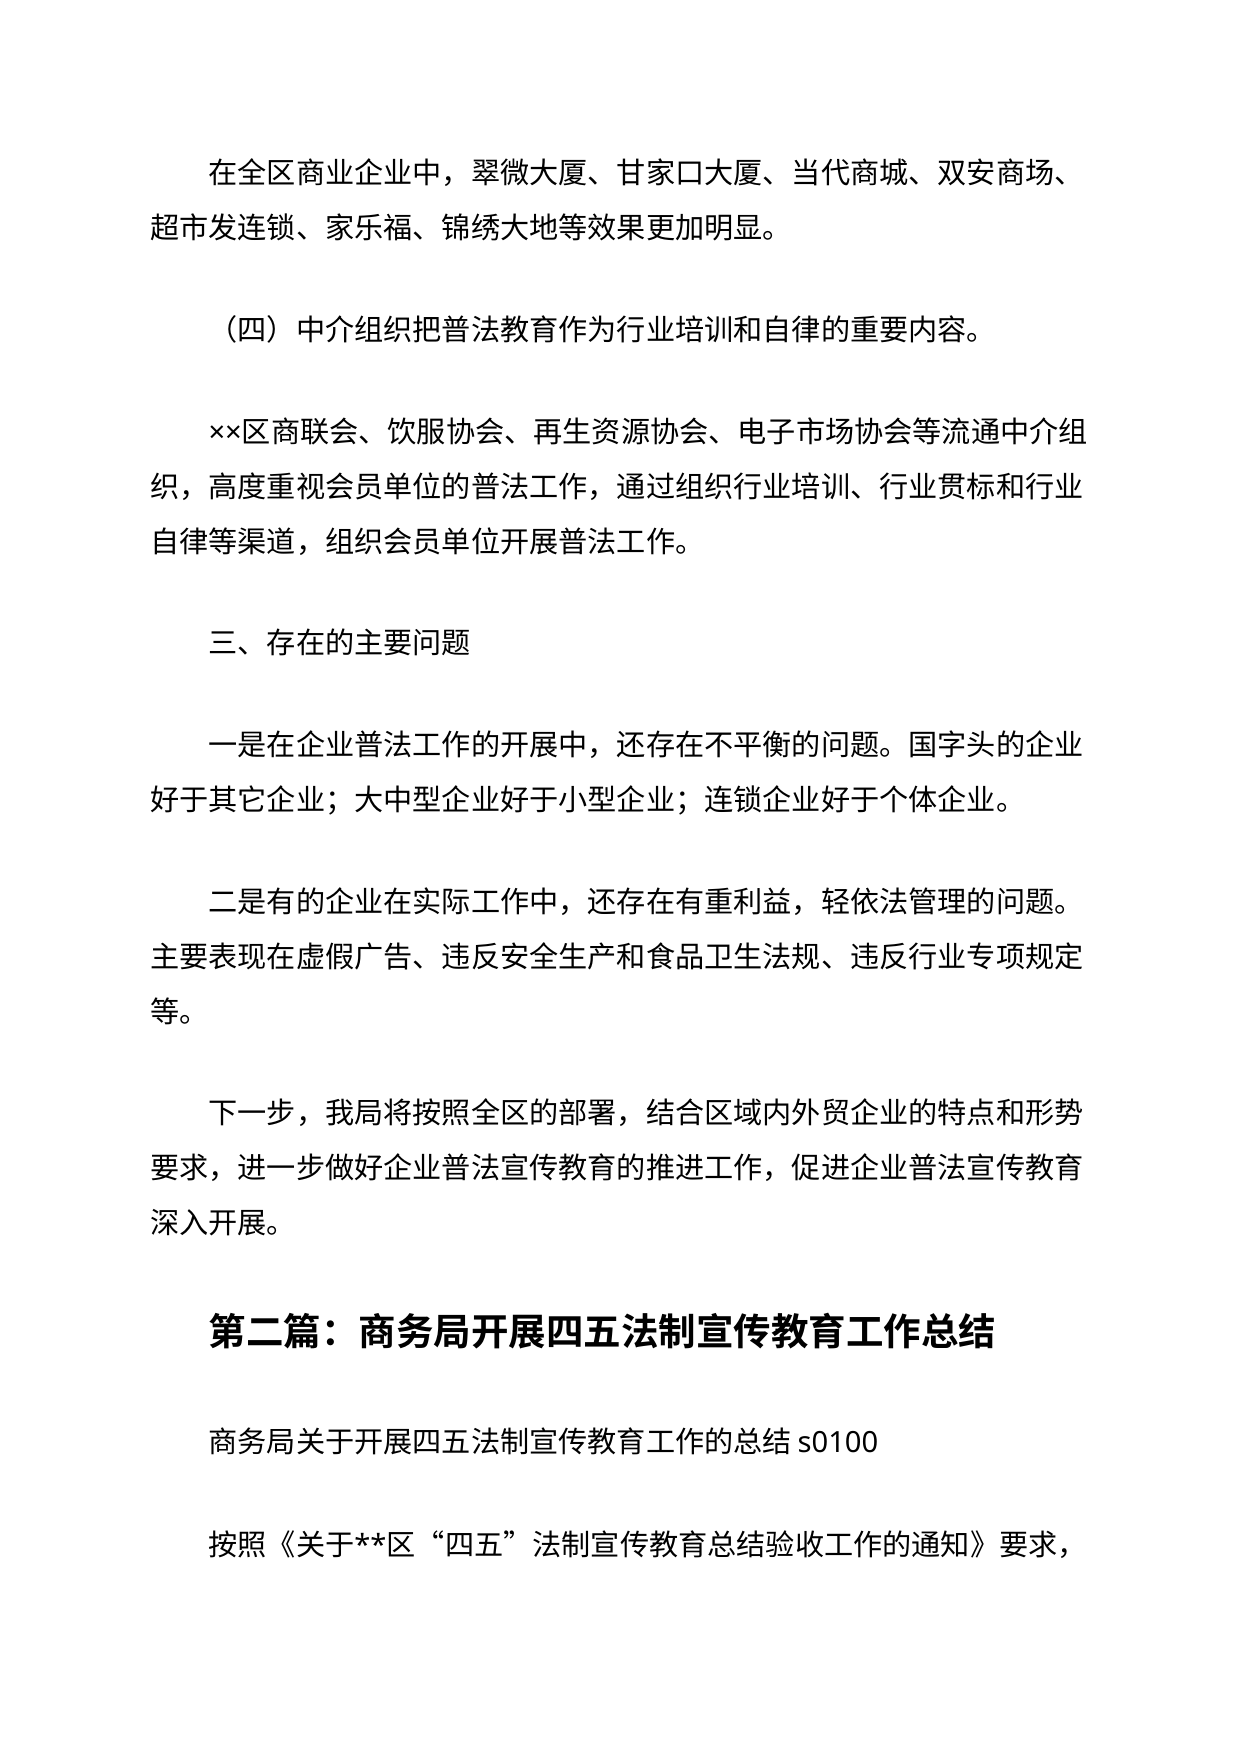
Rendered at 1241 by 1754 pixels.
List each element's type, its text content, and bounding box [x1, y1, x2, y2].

text 三、存在的主要问题 [150, 620, 1090, 662]
text 第二篇：商务局开展四五法制宣传教育工作总结 [150, 1302, 1090, 1356]
text 在全区商业企业中，翠微大厦、甘家口大厦、当代商城、双安商场、超市发连锁、家乐福、锦绣大地等效果更加明显。 [150, 150, 1090, 247]
text 商务局关于开展四五法制宣传教育工作的总结s0100 [150, 1419, 1090, 1461]
text 下一步，我局将按照全区的部署，结合区域内外贸企业的特点和形势要求，进一步做好企业普法宣传教育的推进工作，促进企业普法宣传教育深入开展。 [150, 1090, 1090, 1242]
text ××区商联会、饮服协会、再生资源协会、电子市场协会等流通中介组织，高度重视会员单位的普法工作，通过组织行业培训、行业贯标和行业自律等渠道，组织会员单位开展普法工作。 [150, 408, 1090, 561]
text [150, 1521, 1090, 1563]
text 一是在企业普法工作的开展中，还存在不平衡的问题。国字头的企业好于其它企业；大中型企业好于小型企业；连锁企业好于个体企业。 [150, 722, 1090, 819]
text （四）中介组织把普法教育作为行业培训和自律的重要内容。 [150, 307, 1090, 349]
text 二是有的企业在实际工作中，还存在有重利益，轻依法管理的问题。主要表现在虚假广告、违反安全生产和食品卫生法规、违反行业专项规定等。 [150, 878, 1090, 1031]
